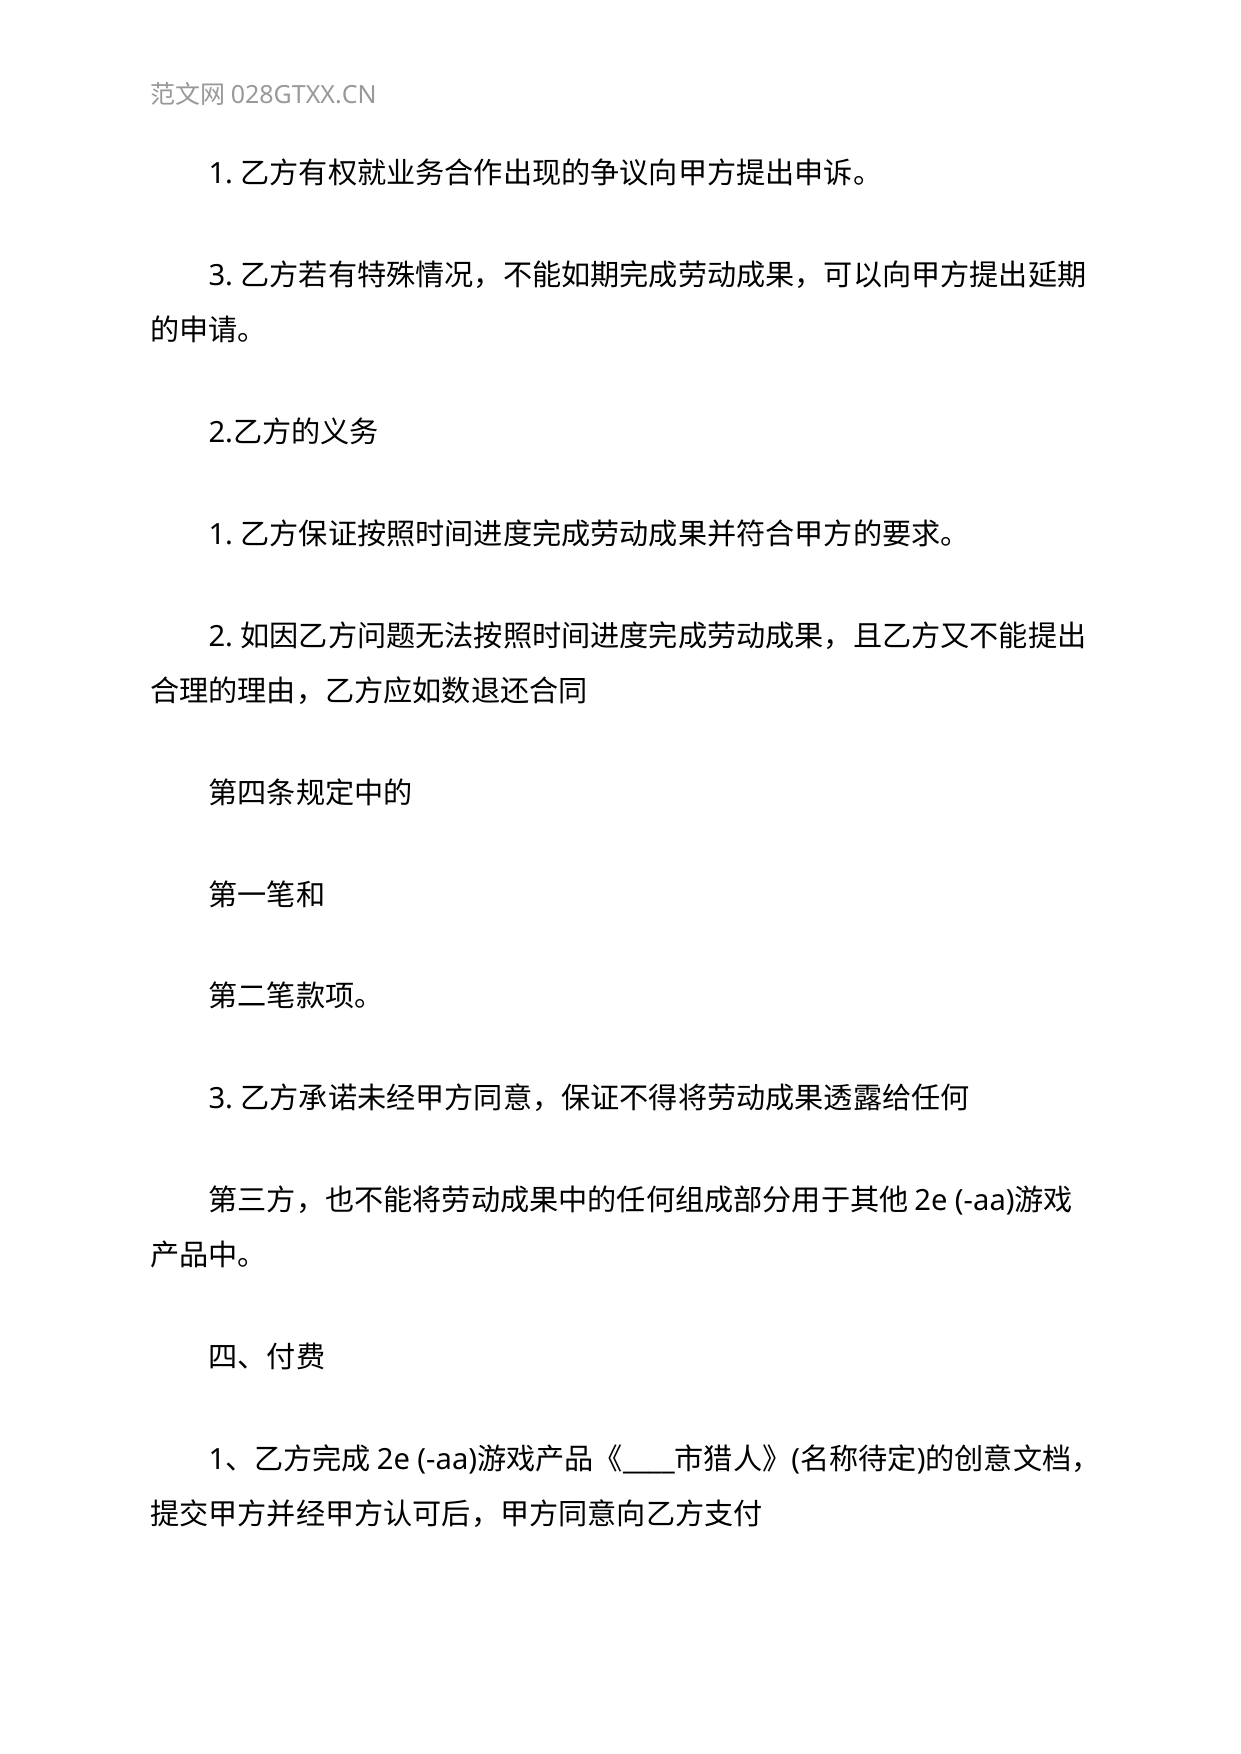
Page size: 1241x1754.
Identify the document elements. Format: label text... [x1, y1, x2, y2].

text 3. 乙方承诺未经甲方同意，保证不得将劳动成果透露给任何 [150, 1075, 1090, 1117]
text 第二笔款项。 [150, 973, 1090, 1015]
text 2.乙方的义务 [150, 409, 1090, 451]
text 1、乙方完成2e (-aa)游戏产品《____市猎人》(名称待定)的创意文档，提交甲方并经甲方认可后，甲方同意向乙方支付 [150, 1435, 1090, 1533]
text 第四条规定中的 [150, 769, 1090, 812]
text 2. 如因乙方问题无法按照时间进度完成劳动成果，且乙方又不能提出合理的理由，乙方应如数退还合同 [150, 613, 1090, 710]
text 第一笔和 [150, 871, 1090, 913]
text 四、付费 [150, 1333, 1090, 1376]
text 第三方，也不能将劳动成果中的任何组成部分用于其他2e (-aa)游戏产品中。 [150, 1177, 1090, 1274]
text 1. 乙方有权就业务合作出现的争议向甲方提出申诉。 [150, 150, 1090, 192]
text 1. 乙方保证按照时间进度完成劳动成果并符合甲方的要求。 [150, 511, 1090, 553]
text 3. 乙方若有特殊情况，不能如期完成劳动成果，可以向甲方提出延期的申请。 [150, 252, 1090, 349]
